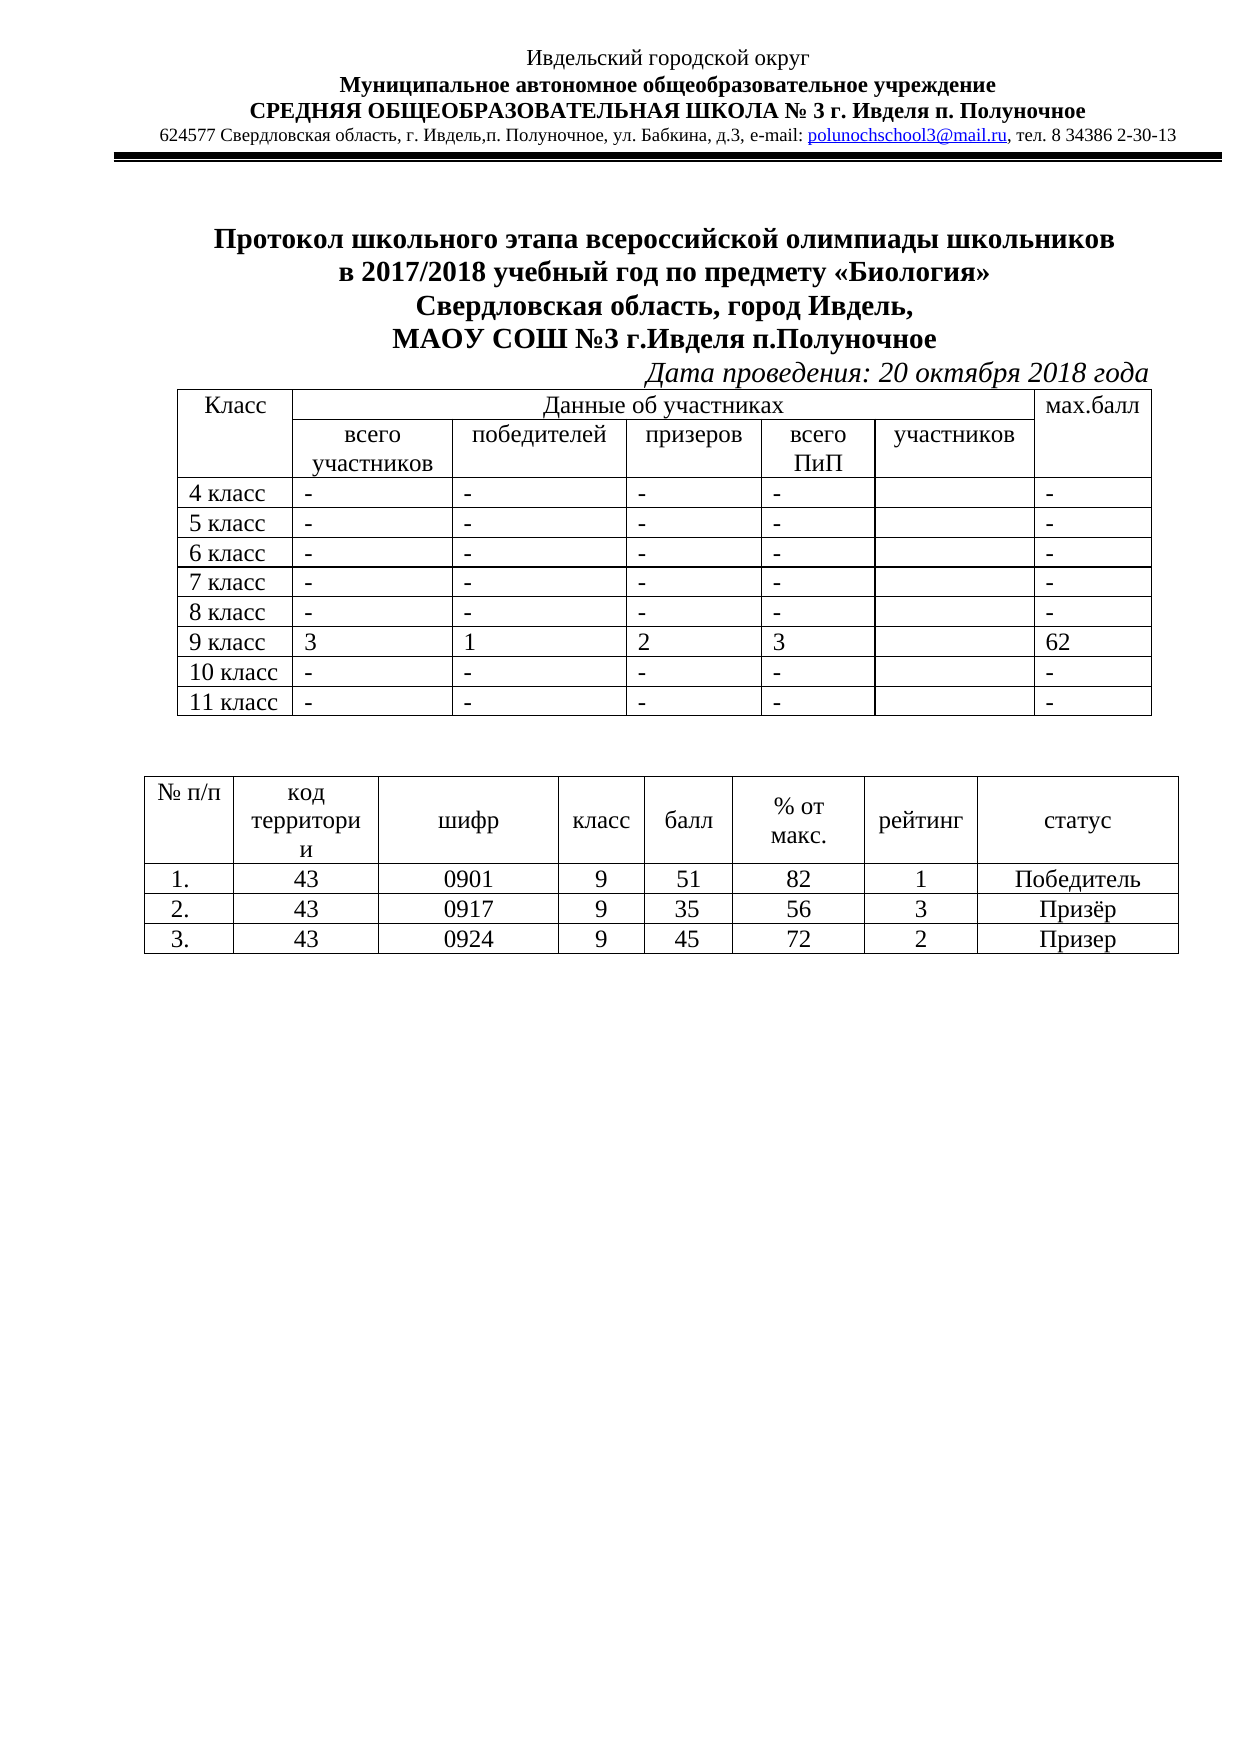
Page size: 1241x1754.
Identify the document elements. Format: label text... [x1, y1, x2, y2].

table_cell - [453, 597, 626, 626]
table_cell 2 [865, 924, 977, 952]
table_cell 3 [865, 894, 977, 923]
text в 2017/2018 учебный год по предмету «Биология» [177, 254, 1152, 288]
table_cell [876, 478, 1034, 507]
table_cell 43 [234, 924, 378, 952]
table_cell - [762, 568, 874, 596]
table_header шифр [379, 777, 558, 863]
table_cell победителей [453, 420, 626, 477]
table_cell 9 [559, 894, 644, 923]
table_cell 1 [865, 864, 977, 893]
table_cell 6 класс [178, 538, 292, 566]
table_header код территории [234, 777, 378, 863]
text Дата проведения: 20 октября 2018 года [177, 355, 1152, 389]
table_cell 1 [453, 627, 626, 656]
table_cell - [627, 687, 761, 715]
table_cell 0924 [379, 924, 558, 952]
table_cell - [1035, 478, 1151, 507]
table_cell 4 класс [178, 478, 292, 507]
table_cell - [762, 657, 874, 686]
table_header № п/п [145, 777, 233, 863]
table_cell - [293, 538, 452, 566]
table_cell [145, 924, 233, 952]
text Свердловская область, город Ивдель, [177, 288, 1152, 322]
table_cell - [627, 538, 761, 566]
table_cell [876, 657, 1034, 686]
table_cell 0917 [379, 894, 558, 923]
table_cell - [627, 568, 761, 596]
table_cell [145, 894, 233, 923]
table_cell 3 [762, 627, 874, 656]
table_cell 62 [1035, 627, 1151, 656]
table_cell - [627, 478, 761, 507]
text МАОУ СОШ №3 г.Ивделя п.Полуночное [177, 322, 1152, 355]
table_cell - [453, 508, 626, 537]
table_cell всего участников [293, 420, 452, 477]
table_cell - [1035, 538, 1151, 566]
table_cell 10 класс [178, 657, 292, 686]
table_cell 9 класс [178, 627, 292, 656]
table_cell [876, 508, 1034, 537]
table_cell [876, 597, 1034, 626]
table_cell Победитель [978, 864, 1178, 893]
table_cell - [762, 478, 874, 507]
table_cell 5 класс [178, 508, 292, 537]
table_cell - [293, 657, 452, 686]
table_cell - [1035, 508, 1151, 537]
table_cell 72 [733, 924, 864, 952]
table_header Класс [178, 390, 292, 477]
table_cell - [762, 508, 874, 537]
table_cell - [453, 538, 626, 566]
table_cell - [1035, 687, 1151, 715]
table_cell - [762, 538, 874, 566]
table_cell 0901 [379, 864, 558, 893]
table_cell - [627, 657, 761, 686]
table_header маx.балл [1035, 390, 1151, 477]
table_cell [876, 687, 1034, 715]
table_cell 51 [645, 864, 732, 893]
table_header Ивдельский городской округ Муниципальное автономное общеобразовательное учреждение СРЕДНЯЯ ОБЩЕОБРАЗОВАТЕЛЬНАЯ ШКОЛА № 3 г. Ивделя п. Полуночное 624577 Свердловская область, г. Ивдель,п. Полуночное, ул. Бабкина, д.3, e-mail: polunochschool3@mail.ru, тел. 8 34386 2-30-13 [114, 44, 1222, 152]
table_cell - [453, 568, 626, 596]
table_cell 43 [234, 894, 378, 923]
table_cell - [1035, 597, 1151, 626]
table_header класс [559, 777, 644, 863]
table_cell 43 [234, 864, 378, 893]
table_header статус [978, 777, 1178, 863]
table_cell 56 [733, 894, 864, 923]
table_cell [876, 538, 1034, 566]
table_cell участников [876, 420, 1034, 477]
table_cell - [1035, 657, 1151, 686]
table_cell [876, 568, 1034, 596]
table_cell - [762, 597, 874, 626]
table_cell всего ПиП [762, 420, 874, 477]
table_cell 9 [559, 864, 644, 893]
table_header балл [645, 777, 732, 863]
table_cell Призер [978, 924, 1178, 952]
table_cell 8 класс [178, 597, 292, 626]
table_cell - [453, 478, 626, 507]
table_cell - [762, 687, 874, 715]
table_cell 11 класс [178, 687, 292, 715]
table_header рейтинг [865, 777, 977, 863]
text Протокол школьного этапа всероссийской олимпиады школьников [177, 221, 1152, 254]
table_cell - [293, 508, 452, 537]
table_cell 9 [559, 924, 644, 952]
table_cell - [627, 597, 761, 626]
table_cell [145, 864, 233, 893]
table_cell [876, 627, 1034, 656]
table_cell - [293, 478, 452, 507]
table_cell - [453, 687, 626, 715]
table_cell призеров [627, 420, 761, 477]
table_cell - [627, 508, 761, 537]
table_cell - [453, 657, 626, 686]
table_cell - [1035, 568, 1151, 596]
table_cell 82 [733, 864, 864, 893]
table_cell 2 [627, 627, 761, 656]
table_cell - [293, 597, 452, 626]
table_cell - [293, 568, 452, 596]
table_cell 45 [645, 924, 732, 952]
table_header Данные об участниках [293, 390, 1034, 418]
table_cell 7 класс [178, 568, 292, 596]
table_cell 3 [293, 627, 452, 656]
table_cell 35 [645, 894, 732, 923]
table_header % от макс. [733, 777, 864, 863]
table_cell - [293, 687, 452, 715]
table_cell Призёр [978, 894, 1178, 923]
